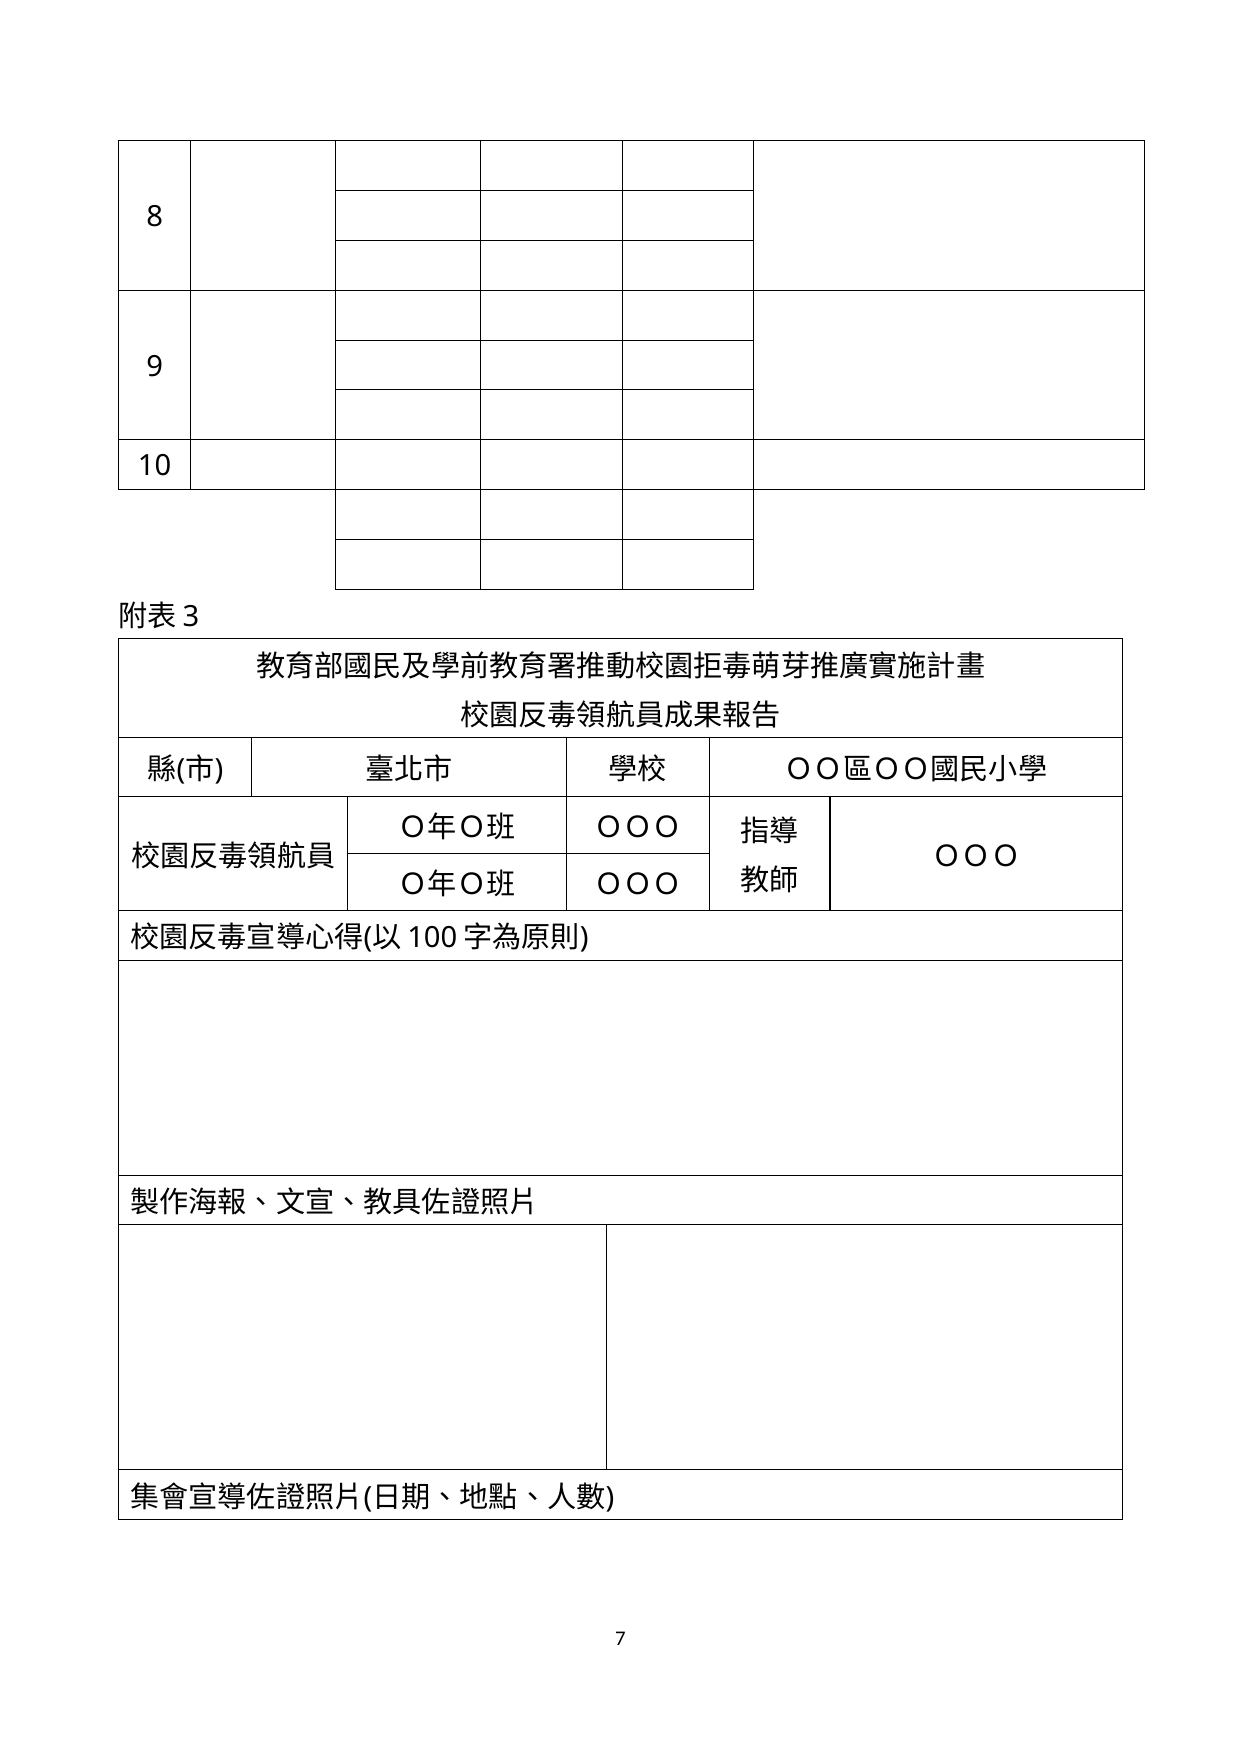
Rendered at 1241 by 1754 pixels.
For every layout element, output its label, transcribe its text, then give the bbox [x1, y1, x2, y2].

table_cell [623, 390, 753, 439]
table_cell [607, 1225, 1122, 1469]
table_cell [623, 440, 753, 489]
table_cell [336, 141, 480, 190]
table_cell Ｏ年Ｏ班 [348, 854, 566, 910]
table_cell 縣(市) [119, 738, 251, 796]
table_cell [336, 241, 480, 290]
table_cell [336, 341, 480, 389]
table_cell [481, 191, 622, 240]
table_cell [336, 540, 480, 588]
table_cell ＯＯ區ＯＯ國民小學 [710, 738, 1122, 796]
table_cell [481, 440, 622, 489]
table_cell [119, 961, 1122, 1174]
table_cell [336, 191, 480, 240]
table_cell [754, 141, 1144, 290]
table_cell [623, 241, 753, 290]
table_cell [336, 440, 480, 489]
table_cell [481, 141, 622, 190]
table_cell ＯＯＯ [567, 797, 709, 853]
table_cell [481, 341, 622, 389]
table_cell 10 [119, 440, 190, 489]
table_cell 校園反毒宣導心得(以100字為原則) [119, 911, 1122, 960]
table_cell [623, 540, 753, 588]
table_cell [191, 440, 335, 489]
table_cell [623, 341, 753, 389]
table_cell [754, 440, 1144, 489]
table_header 教育部國民及學前教育署推動校園拒毒萌芽推廣實施計畫 校園反毒領航員成果報告 [119, 639, 1122, 737]
table_cell [623, 141, 753, 190]
table_cell [623, 191, 753, 240]
table_cell ＯＯＯ [831, 797, 1122, 910]
table_cell ＯＯＯ [567, 854, 709, 910]
table_cell Ｏ年Ｏ班 [348, 797, 566, 853]
table_cell [481, 540, 622, 588]
table_cell [481, 490, 622, 539]
table_cell 學校 [567, 738, 709, 796]
table_cell [481, 291, 622, 339]
table_cell [336, 390, 480, 439]
text 附表3 [118, 589, 1122, 638]
table_cell 9 [119, 291, 190, 439]
table_cell [623, 291, 753, 339]
table_cell [336, 490, 480, 539]
table_cell 指導 教師 [710, 797, 829, 910]
table_cell [336, 291, 480, 339]
table_cell 集會宣導佐證照片(日期、地點、人數) [119, 1470, 1122, 1519]
table_cell [481, 390, 622, 439]
table_cell 製作海報、文宣、教具佐證照片 [119, 1176, 1122, 1224]
table_cell 8 [119, 141, 190, 290]
table_cell [754, 291, 1144, 439]
table_cell [191, 141, 335, 290]
table_cell [191, 291, 335, 439]
table_cell [623, 490, 753, 539]
table_cell 校園反毒領航員 [119, 797, 347, 910]
table_cell [481, 241, 622, 290]
table_cell [119, 1225, 606, 1469]
table_cell 臺北市 [252, 738, 566, 796]
